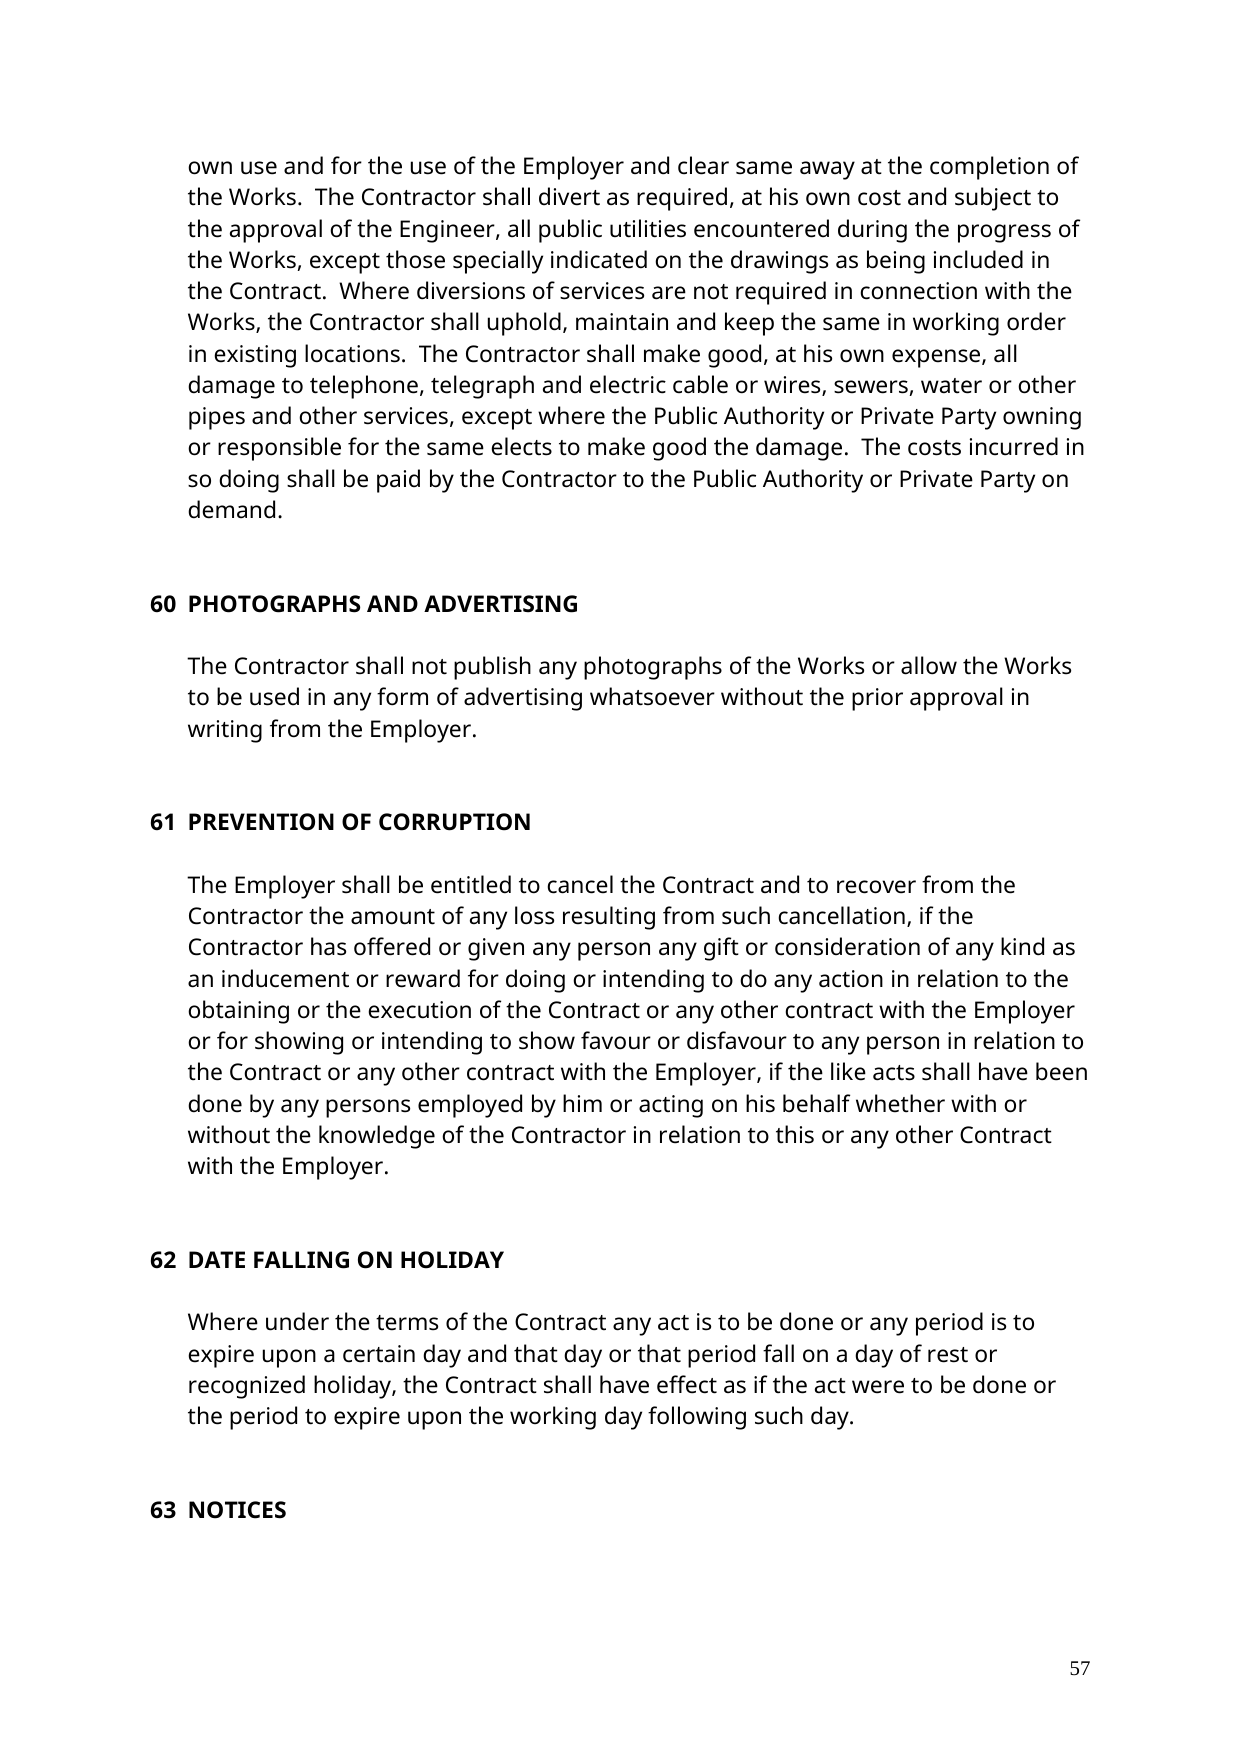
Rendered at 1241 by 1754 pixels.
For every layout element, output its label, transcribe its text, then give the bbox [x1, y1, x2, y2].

list NOTICES [150, 1494, 1090, 1525]
list PREVENTION OF CORRUPTION [150, 806, 1090, 837]
text The Contractor shall not publish any photographs of the Works or allow the Works to be used in any form of advertising whatsoever without the prior approval in writing from the Employer. [187, 650, 1090, 744]
list PHOTOGRAPHS AND ADVERTISING [150, 587, 1090, 619]
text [187, 150, 1090, 525]
text The Employer shall be entitled to cancel the Contract and to recover from the Contractor the amount of any loss resulting from such cancellation, if the Contractor has offered or given any person any gift or consideration of any kind as an inducement or reward for doing or intending to do any action in relation to the obtaining or the execution of the Contract or any other contract with the Employer or for showing or intending to show favour or disfavour to any person in relation to the Contract or any other contract with the Employer, if the like acts shall have been done by any persons employed by him or acting on his behalf whether with or without the knowledge of the Contractor in relation to this or any other Contract with the Employer. [187, 869, 1090, 1181]
list DATE FALLING ON HOLIDAY [150, 1244, 1090, 1275]
text Where under the terms of the Contract any act is to be done or any period is to expire upon a certain day and that day or that period fall on a day of rest or recognized holiday, the Contract shall have effect as if the act were to be done or the period to expire upon the working day following such day. [187, 1306, 1090, 1431]
